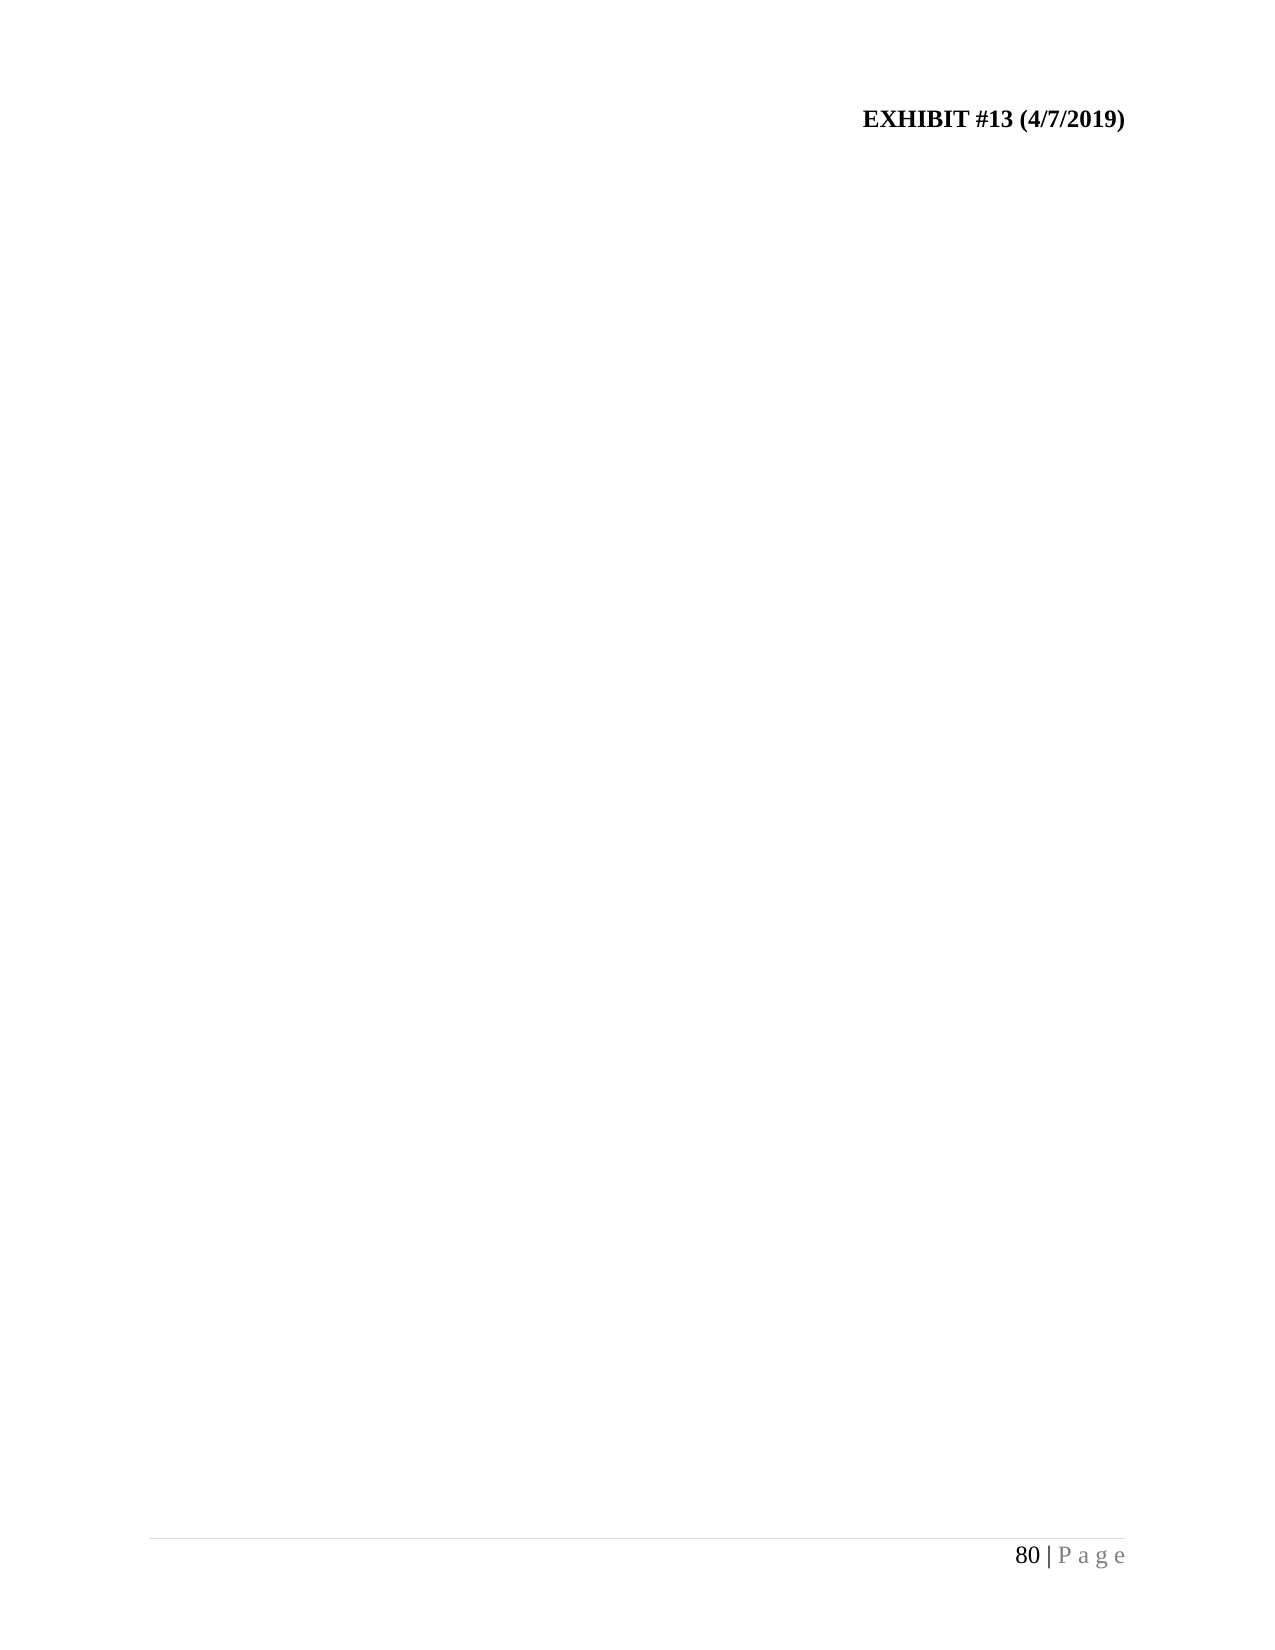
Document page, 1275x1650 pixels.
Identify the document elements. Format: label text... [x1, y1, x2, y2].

text EXHIBIT #13 (4/7/2019) [150, 104, 1125, 132]
